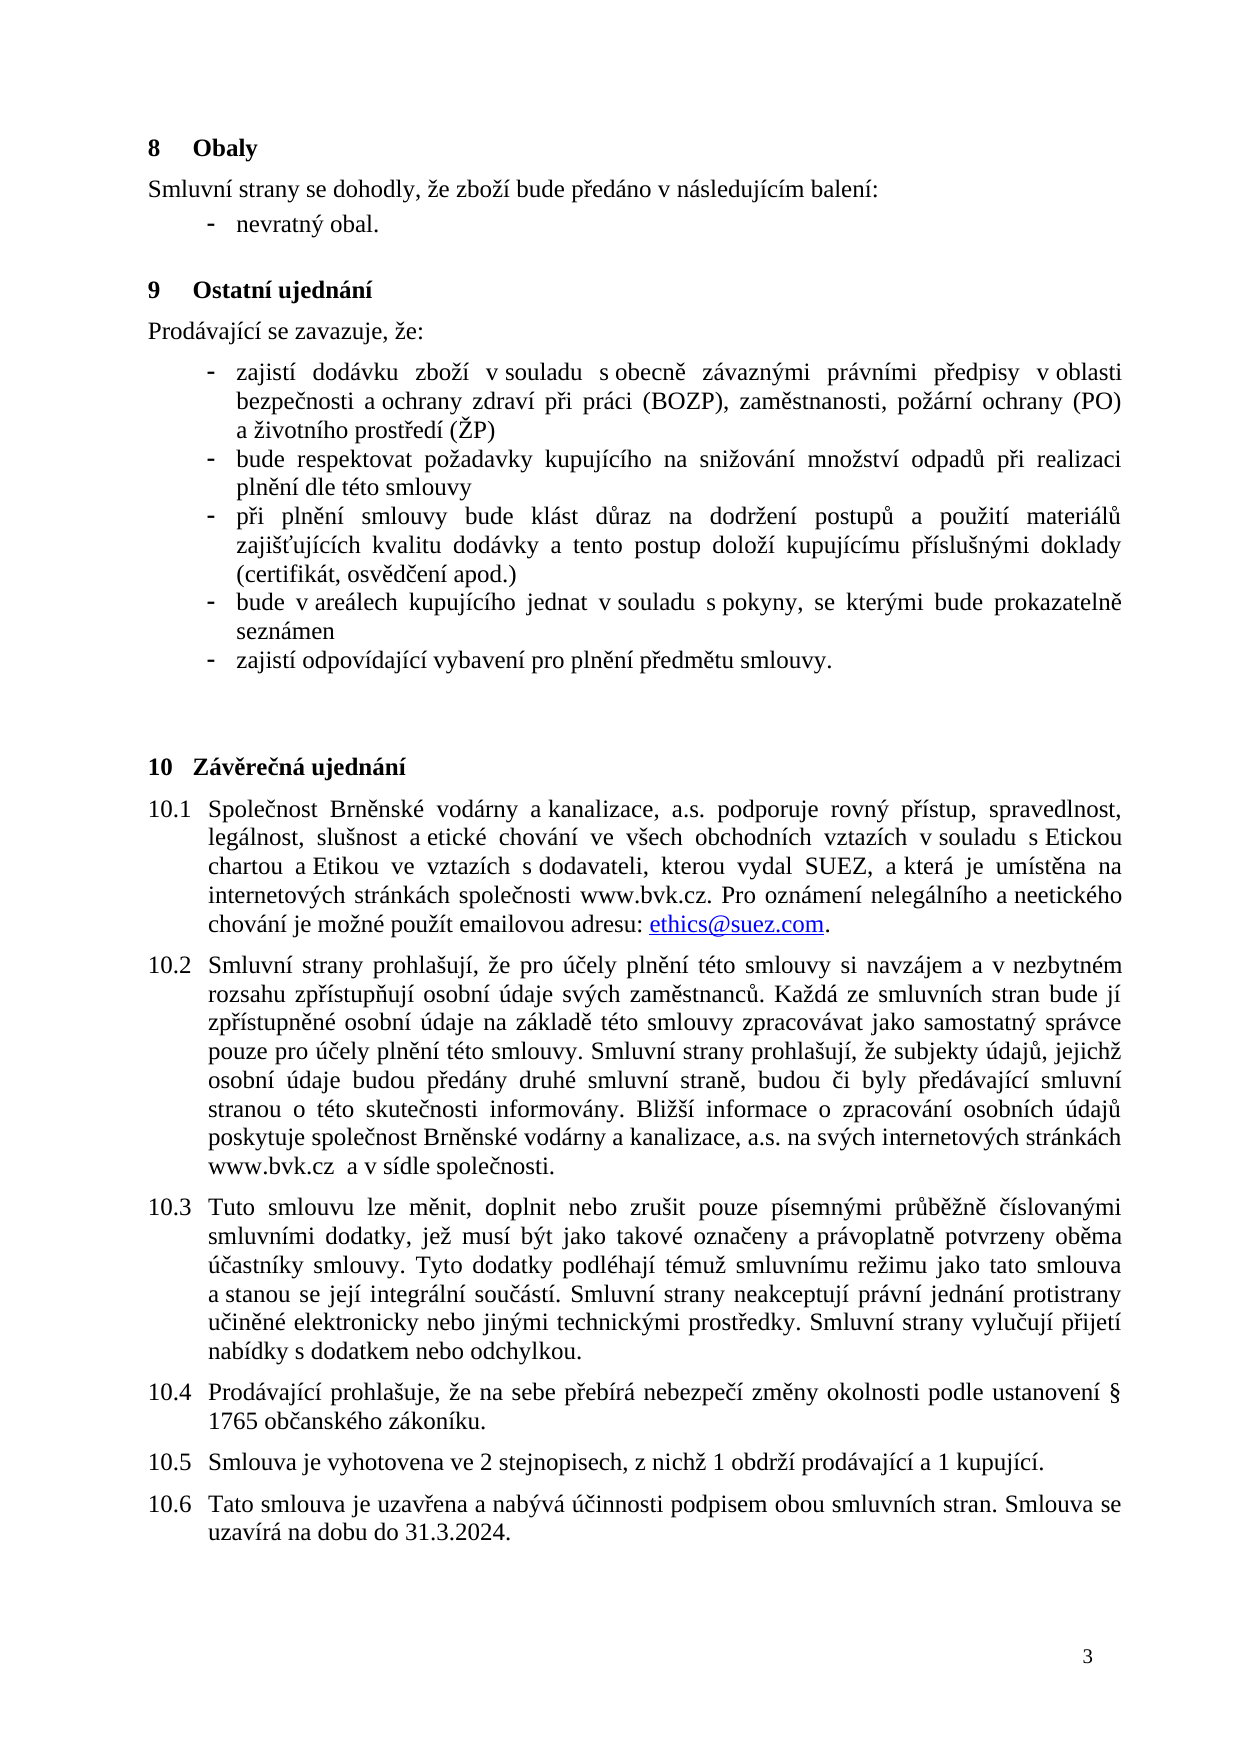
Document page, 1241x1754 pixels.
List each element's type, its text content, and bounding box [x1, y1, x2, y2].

text Prodávající se zavazuje, že: [148, 316, 1122, 345]
subtitle Tato smlouva je uzavřena a nabývá účinnosti podpisem obou smluvních stran. Smlouva se uzavírá na dobu do 31.3.2024. [148, 1489, 1122, 1546]
text bude v areálech kupujícího jednat v souladu s pokyny, se kterými bude prokazatelně seznámen [207, 587, 1122, 645]
text zajistí odpovídající vybavení pro plnění předmětu smlouvy. [207, 645, 1122, 674]
subtitle Prodávající prohlašuje, že na sebe přebírá nebezpečí změny okolnosti podle ustanovení § 1765 občanského zákoníku. [148, 1377, 1122, 1435]
text zajistí dodávku zboží v souladu s obecně závaznými právními předpisy v oblasti bezpečnosti a ochrany zdraví při práci (BOZP), zaměstnanosti, požární ochrany (PO) a životního prostředí (ŽP) [207, 357, 1122, 444]
text při plnění smlouvy bude klást důraz na dodržení postupů a použití materiálů zajišťujících kvalitu dodávky a tento postup doloží kupujícímu příslušnými doklady (certifikát, osvědčení apod.) [207, 501, 1122, 587]
text nevratný obal. [207, 209, 1122, 238]
subtitle Smlouva je vyhotovena ve 2 stejnopisech, z nichž 1 obdrží prodávající a 1 kupující. [148, 1447, 1122, 1476]
subtitle Ostatní ujednání [148, 275, 1122, 304]
subtitle Smluvní strany prohlašují, že pro účely plnění této smlouvy si navzájem a v nezbytném rozsahu zpřístupňují osobní údaje svých zaměstnanců. Každá ze smluvních stran bude jí zpřístupněné osobní údaje na základě této smlouvy zpracovávat jako samostatný správce pouze pro účely plnění této smlouvy. Smluvní strany prohlašují, že subjekty údajů, jejichž osobní údaje budou předány druhé smluvní straně, budou či byly předávající smluvní stranou o této skutečnosti informovány. Bližší informace o zpracování osobních údajů poskytuje společnost Brněnské vodárny a kanalizace, a.s. na svých internetových stránkách www.bvk.cz a v sídle společnosti. [148, 950, 1122, 1180]
subtitle Tuto smlouvu lze měnit, doplnit nebo zrušit pouze písemnými průběžně číslovanými smluvními dodatky, jež musí být jako takové označeny a právoplatně potvrzeny oběma účastníky smlouvy. Tyto dodatky podléhají témuž smluvnímu režimu jako tato smlouva a stanou se její integrální součástí. Smluvní strany neakceptují právní jednání protistrany učiněné elektronicky nebo jinými technickými prostředky. Smluvní strany vylučují přijetí nabídky s dodatkem nebo odchylkou. [148, 1192, 1122, 1365]
text bude respektovat požadavky kupujícího na snižování množství odpadů při realizaci plnění dle této smlouvy [207, 444, 1122, 501]
text Smluvní strany se dohodly, že zboží bude předáno v následujícím balení: [148, 174, 1122, 203]
subtitle Závěrečná ujednání [148, 752, 1122, 781]
subtitle Obaly [148, 133, 1122, 162]
subtitle Společnost Brněnské vodárny a kanalizace, a.s. podporuje rovný přístup, spravedlnost, legálnost, slušnost a etické chování ve všech obchodních vztazích v souladu s Etickou chartou a Etikou ve vztazích s dodavateli, kterou vydal SUEZ, a která je umístěna na internetových stránkách společnosti www.bvk.cz. Pro oznámení nelegálního a neetického chování je možné použít emailovou adresu: ethics@suez.com. [148, 794, 1122, 937]
